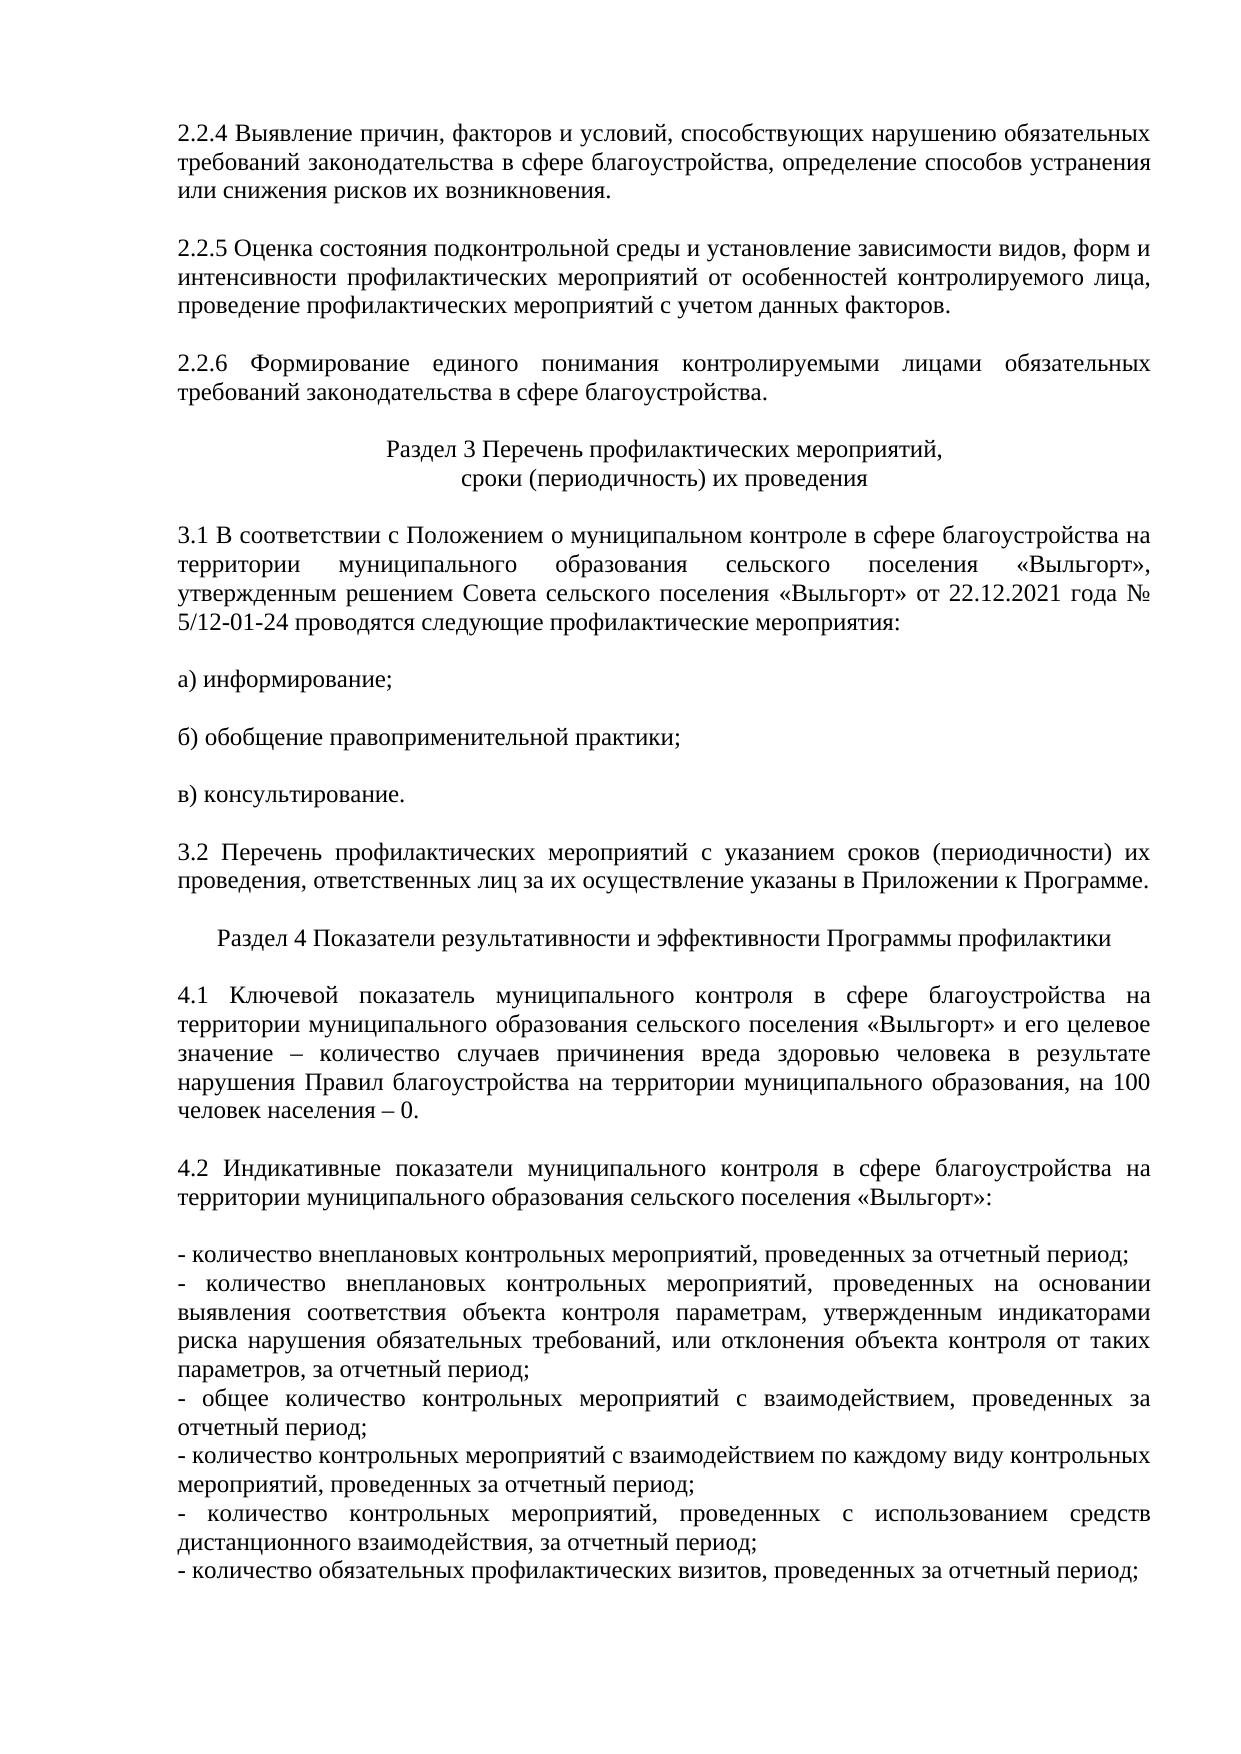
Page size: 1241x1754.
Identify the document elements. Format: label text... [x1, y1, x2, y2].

text - количество контрольных мероприятий, проведенных с использованием средств дистанционного взаимодействия, за отчетный период; [177, 1498, 1152, 1556]
text Раздел 4 Показатели результативности и эффективности Программы профилактики [177, 923, 1152, 952]
text б) обобщение правоприменительной практики; [177, 722, 1152, 751]
text - количество обязательных профилактических визитов, проведенных за отчетный период; [177, 1556, 1152, 1584]
text 3.2 Перечень профилактических мероприятий с указанием сроков (периодичности) их проведения, ответственных лиц за их осуществление указаны в Приложении к Программе. [177, 837, 1152, 894]
text 2.2.6 Формирование единого понимания контролируемыми лицами обязательных требований законодательства в сфере благоустройства. [177, 348, 1152, 406]
text Раздел 3 Перечень профилактических мероприятий, [177, 434, 1152, 463]
text - общее количество контрольных мероприятий с взаимодействием, проведенных за отчетный период; [177, 1383, 1152, 1441]
text - количество внеплановых контрольных мероприятий, проведенных за отчетный период; [177, 1239, 1152, 1268]
text 3.1 В соответствии с Положением о муниципальном контроле в сфере благоустройства на территории муниципального образования сельского поселения «Выльгорт», утвержденным решением Совета сельского поселения «Выльгорт» от 22.12.2021 года № 5/12-01-24 проводятся следующие профилактические мероприятия: [177, 521, 1152, 636]
text 4.1 Ключевой показатель муниципального контроля в сфере благоустройства на территории муниципального образования сельского поселения «Выльгорт» и его целевое значение – количество случаев причинения вреда здоровью человека в результате нарушения Правил благоустройства на территории муниципального образования, на 100 человек населения – 0. [177, 981, 1152, 1124]
text а) информирование; [177, 664, 1152, 693]
text в) консультирование. [177, 779, 1152, 808]
text 2.2.5 Оценка состояния подконтрольной среды и установление зависимости видов, форм и интенсивности профилактических мероприятий от особенностей контролируемого лица, проведение профилактических мероприятий с учетом данных факторов. [177, 233, 1152, 319]
text 2.2.4 Выявление причин, факторов и условий, способствующих нарушению обязательных требований законодательства в сфере благоустройства, определение способов устранения или снижения рисков их возникновения. [177, 118, 1152, 204]
text сроки (периодичность) их проведения [177, 463, 1152, 492]
text 4.2 Индикативные показатели муниципального контроля в сфере благоустройства на территории муниципального образования сельского поселения «Выльгорт»: [177, 1153, 1152, 1211]
text - количество внеплановых контрольных мероприятий, проведенных на основании выявления соответствия объекта контроля параметрам, утвержденным индикаторами риска нарушения обязательных требований, или отклонения объекта контроля от таких параметров, за отчетный период; [177, 1268, 1152, 1383]
text - количество контрольных мероприятий с взаимодействием по каждому виду контрольных мероприятий, проведенных за отчетный период; [177, 1441, 1152, 1498]
